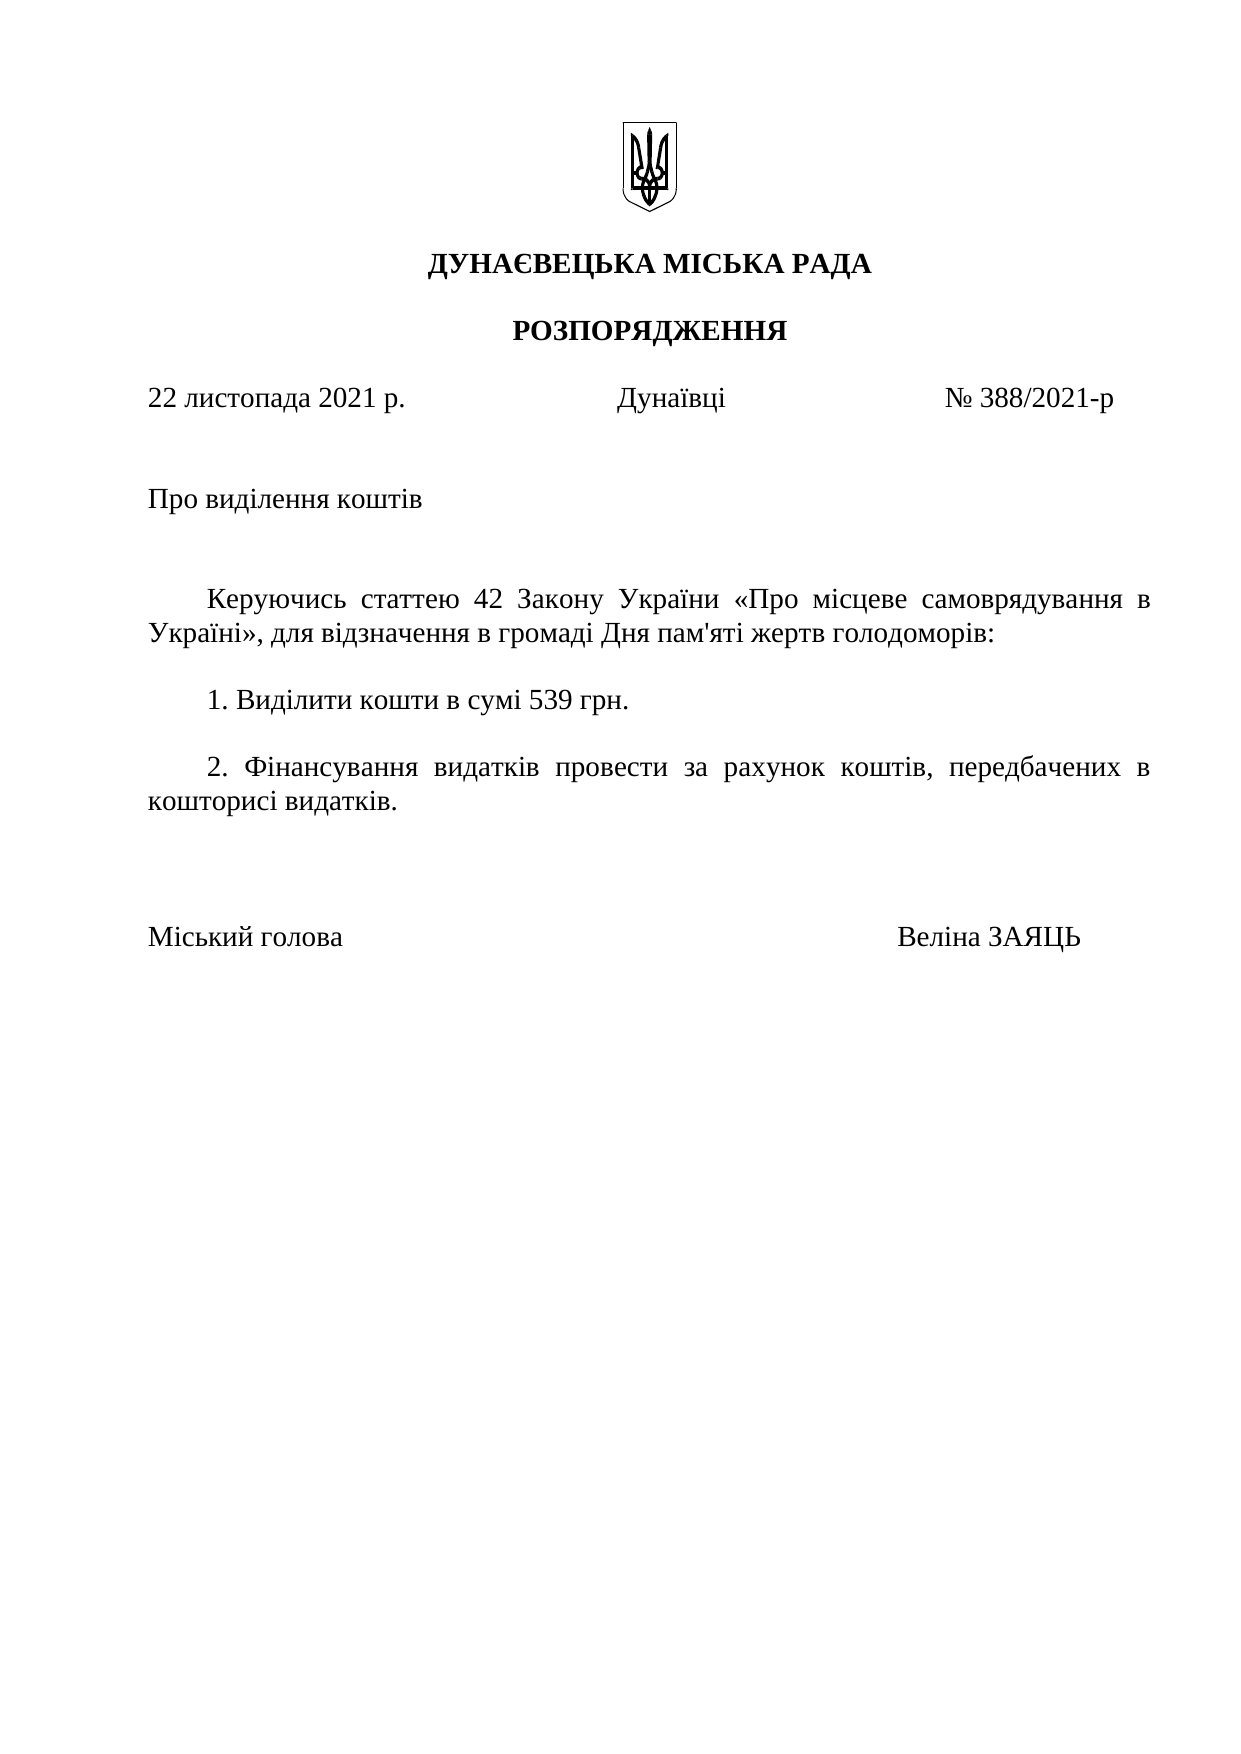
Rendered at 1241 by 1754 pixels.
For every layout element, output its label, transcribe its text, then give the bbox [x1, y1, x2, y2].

text РОЗПОРЯДЖЕННЯ [148, 313, 1152, 347]
text 22 листопада 2021 р. Дунаївці № 388/2021-р [148, 380, 1152, 414]
text Керуючись статтею 42 Закону України «Про місцеве самоврядування в Україні», для відзначення в громаді Дня пам'яті жертв голодоморів: [148, 582, 1152, 649]
text 1. Виділити кошти в сумі 539 грн. [148, 682, 1152, 716]
text Міський голова Веліна ЗАЯЦЬ [148, 919, 1152, 953]
text Про виділення коштів [148, 481, 1152, 514]
text 2. Фінансування видатків провести за рахунок коштів, передбачених в кошторисі видатків. [148, 749, 1152, 816]
text ДУНАЄВЕЦЬКА МІСЬКА РАДА [148, 246, 1152, 280]
